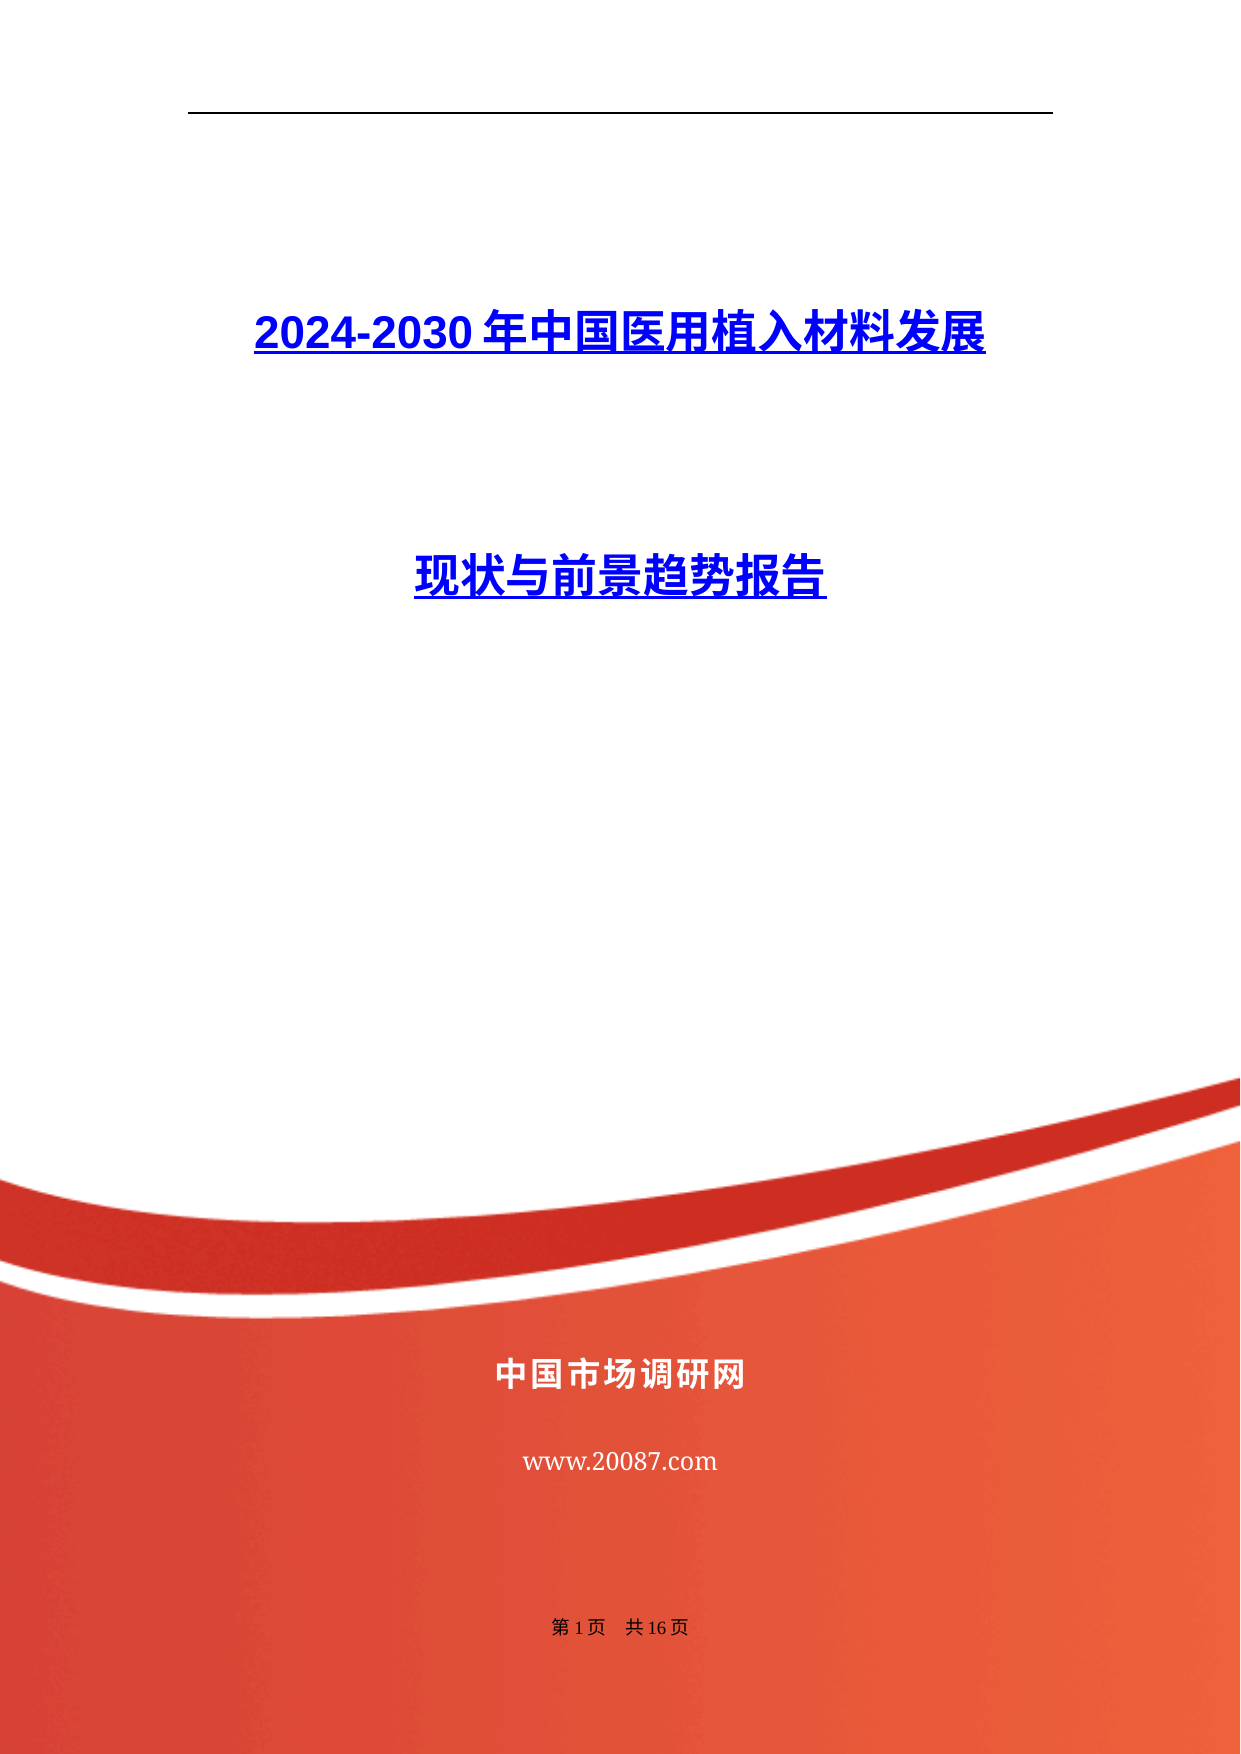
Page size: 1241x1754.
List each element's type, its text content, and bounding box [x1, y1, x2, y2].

text www.20087.com [187, 1428, 1053, 1493]
table_header 2024-2030年中国医用植入材料发展现状与前景趋势报告 [188, 207, 1053, 773]
subtitle 中国市场调研网 [187, 1339, 1053, 1404]
picture [0, 1006, 1241, 1754]
